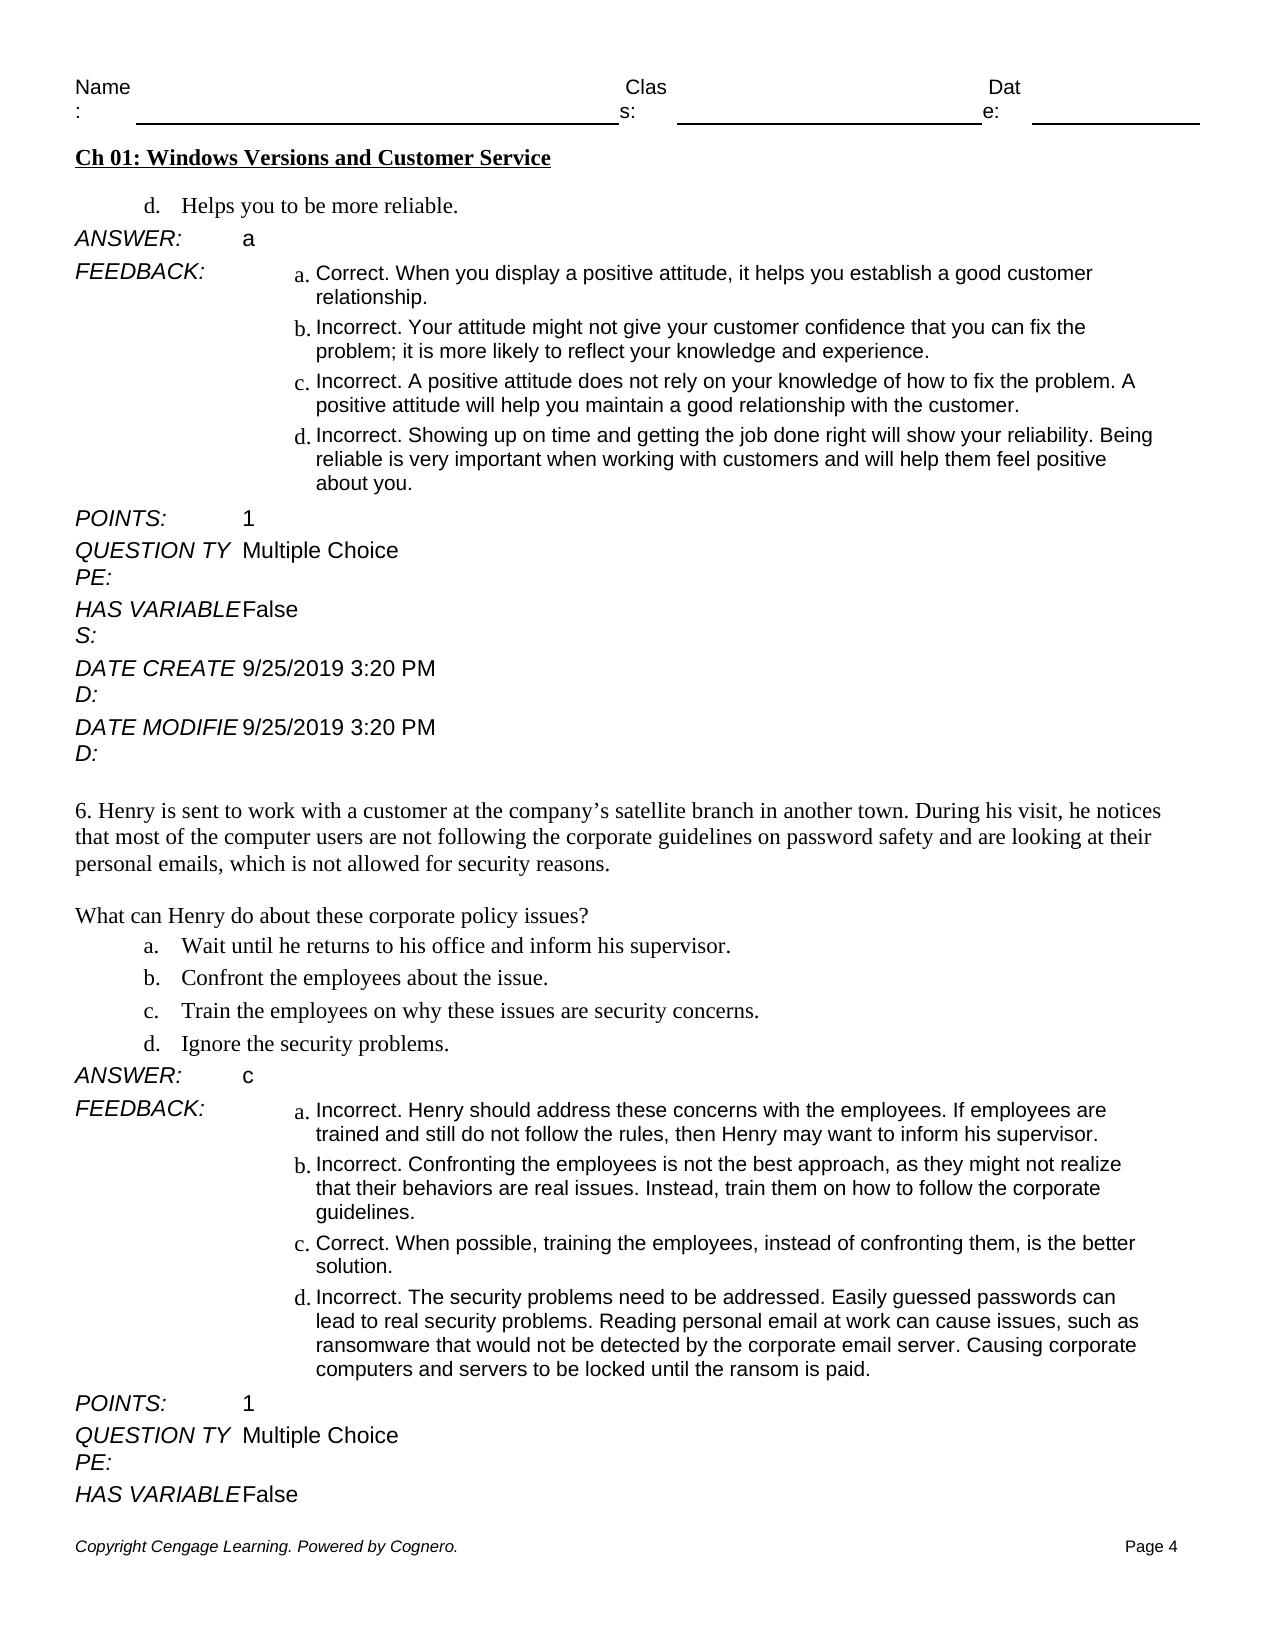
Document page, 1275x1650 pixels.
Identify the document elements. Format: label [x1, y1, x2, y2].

table_header [75, 189, 1200, 770]
table_header [75, 797, 1200, 1511]
